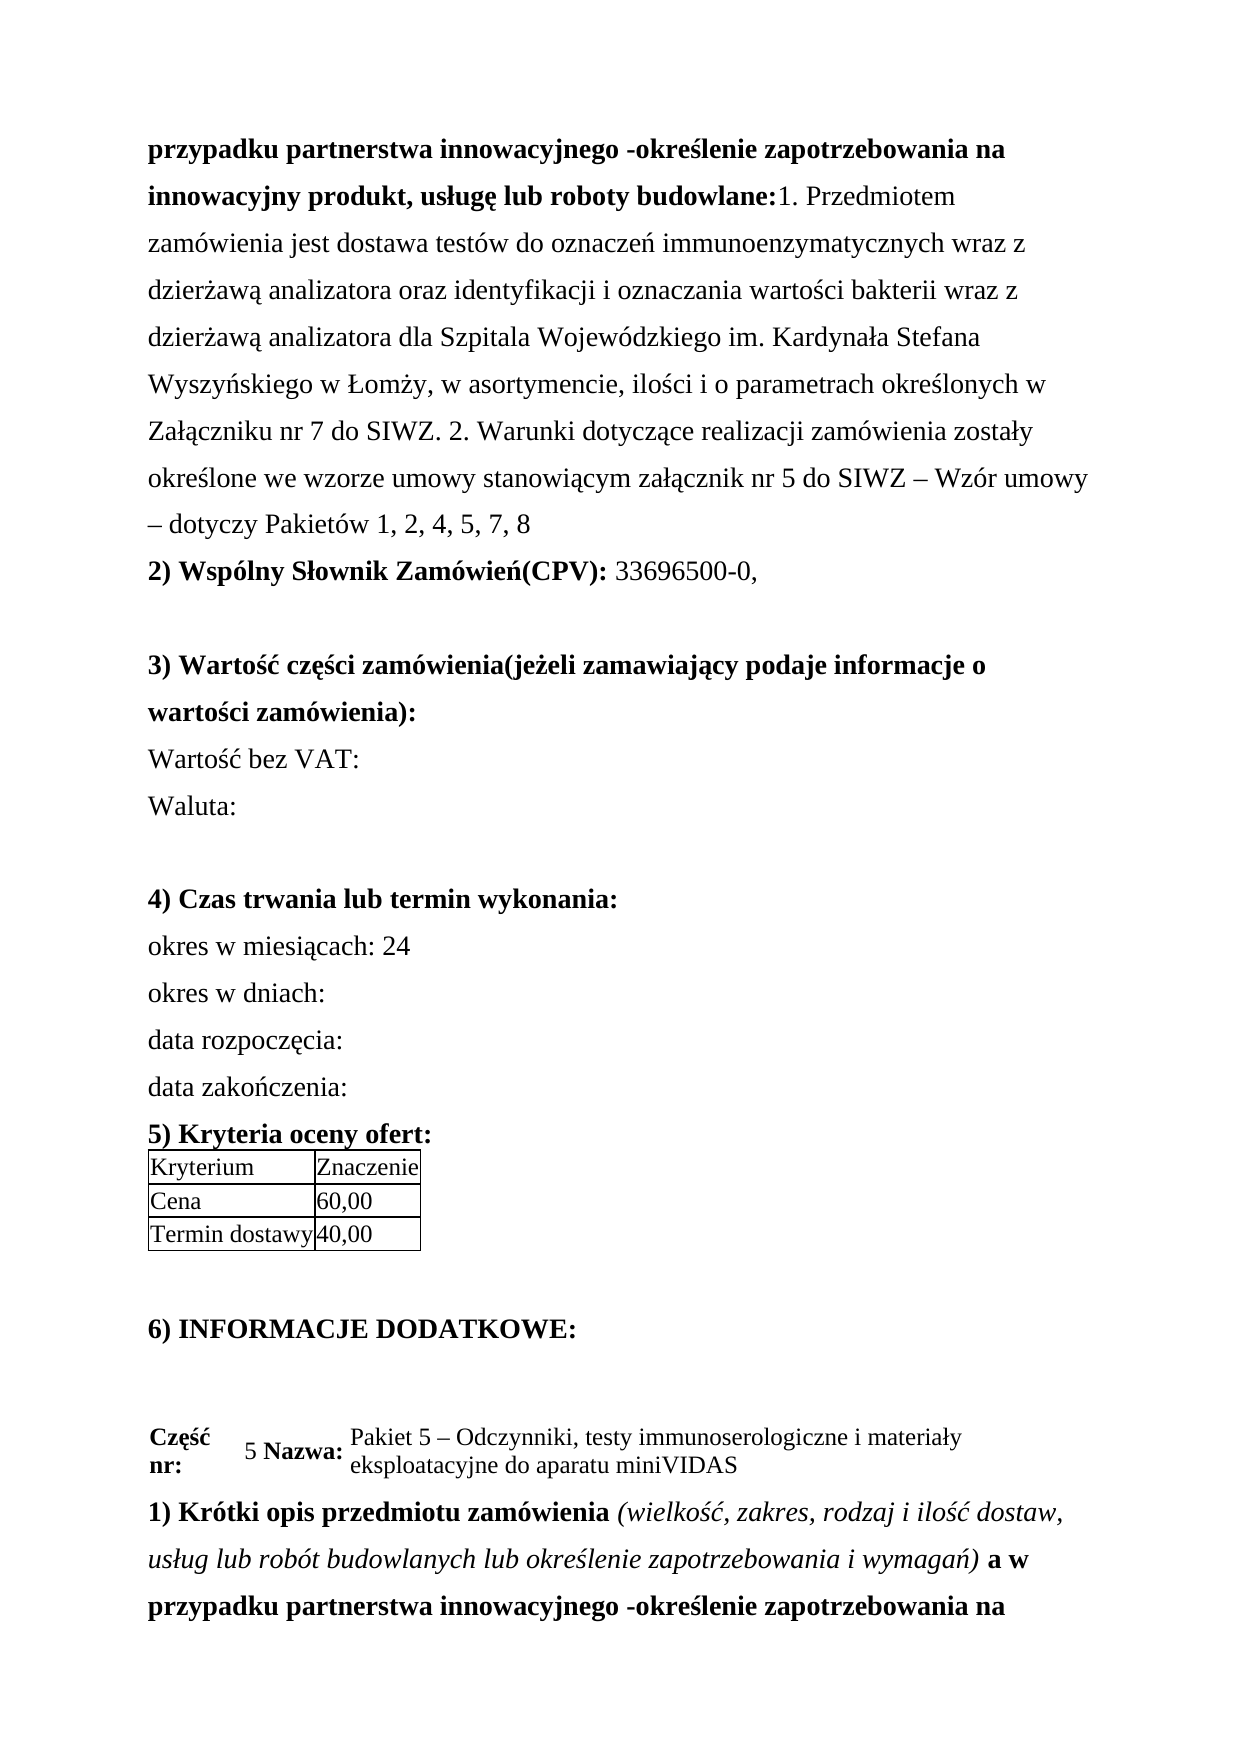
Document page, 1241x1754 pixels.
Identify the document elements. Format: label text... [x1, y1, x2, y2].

table_cell Termin dostawy [149, 1218, 314, 1250]
table_header Znaczenie [316, 1151, 420, 1183]
table_cell 40,00 [316, 1218, 420, 1250]
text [148, 118, 1093, 1149]
table_header Pakiet 5 – Odczynniki, testy immunoserologiczne i materiały eksploatacyjne do aparatu miniVIDAS [348, 1420, 1093, 1481]
table_header Kryterium [149, 1151, 314, 1183]
table_header Nazwa: [261, 1420, 348, 1481]
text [148, 1481, 1093, 1621]
text 6) INFORMACJE DODATKOWE: [148, 1251, 1093, 1392]
table_header Część nr: [148, 1420, 243, 1481]
table_cell 60,00 [316, 1185, 420, 1216]
table_header 5 [243, 1420, 261, 1481]
table_cell Cena [149, 1185, 314, 1216]
